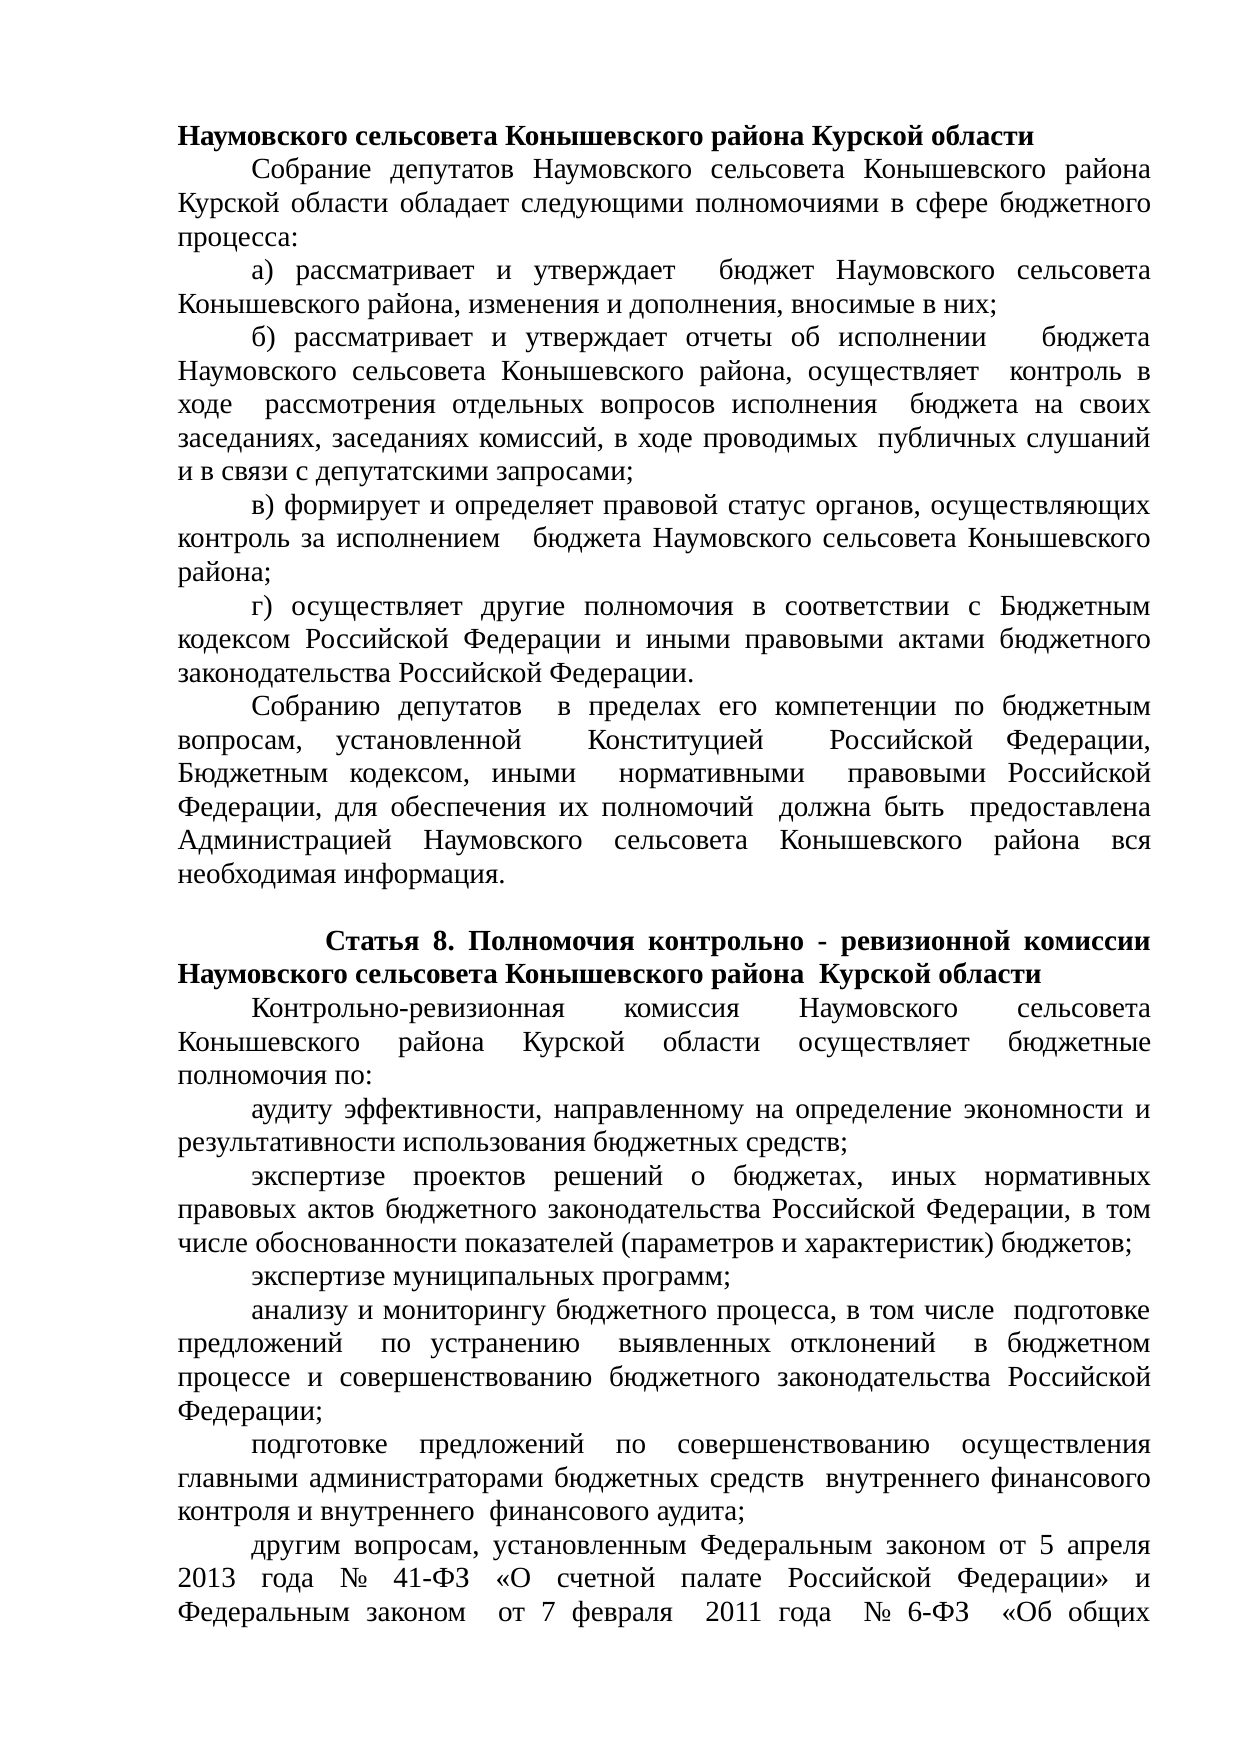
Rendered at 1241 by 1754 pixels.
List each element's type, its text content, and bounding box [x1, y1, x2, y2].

text подготовке предложений по совершенствованию осуществления главными администраторами бюджетных средств внутреннего финансового контроля и внутреннего финансового аудита; [177, 1426, 1152, 1527]
text Собрание депутатов Наумовского сельсовета Конышевского района Курской области обладает следующими полномочиями в сфере бюджетного процесса: [177, 152, 1152, 252]
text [177, 1527, 1152, 1627]
text в) формирует и определяет правовой статус органов, осуществляющих контроль за исполнением бюджета Наумовского сельсовета Конышевского района; [177, 487, 1152, 588]
text Контрольно-ревизионная комиссия Наумовского сельсовета Конышевского района Курской области осуществляет бюджетные полномочия по: [177, 990, 1152, 1091]
text Собранию депутатов в пределах его компетенции по бюджетным вопросам, установленной Конституцией Российской Федерации, Бюджетным кодексом, иными нормативными правовыми Российской Федерации, для обеспечения их полномочий должна быть предоставлена Администрацией Наумовского сельсовета Конышевского района вся необходимая информация. [177, 688, 1152, 889]
text Статья 8. Полномочия контрольно - ревизионной комиссии Наумовского сельсовета Конышевского района Курской области [177, 923, 1152, 990]
text аудиту эффективности, направленному на определение экономности и результативности использования бюджетных средств; [177, 1091, 1152, 1158]
text б) рассматривает и утверждает отчеты об исполнении бюджета Наумовского сельсовета Конышевского района, осуществляет контроль в ходе рассмотрения отдельных вопросов исполнения бюджета на своих заседаниях, заседаниях комиссий, в ходе проводимых публичных слушаний и в связи с депутатскими запросами; [177, 319, 1152, 487]
text анализу и мониторингу бюджетного процесса, в том числе подготовке предложений по устранению выявленных отклонений в бюджетном процессе и совершенствованию бюджетного законодательства Российской Федерации; [177, 1292, 1152, 1426]
text а) рассматривает и утверждает бюджет Наумовского сельсовета Конышевского района, изменения и дополнения, вносимые в них; [177, 252, 1152, 319]
text г) осуществляет другие полномочия в соответствии с Бюджетным кодексом Российской Федерации и иными правовыми актами бюджетного законодательства Российской Федерации. [177, 588, 1152, 688]
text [177, 118, 1152, 152]
text экспертизе муниципальных программ; [177, 1258, 1152, 1292]
text экспертизе проектов решений о бюджетах, иных нормативных правовых актов бюджетного законодательства Российской Федерации, в том числе обоснованности показателей (параметров и характеристик) бюджетов; [177, 1158, 1152, 1258]
